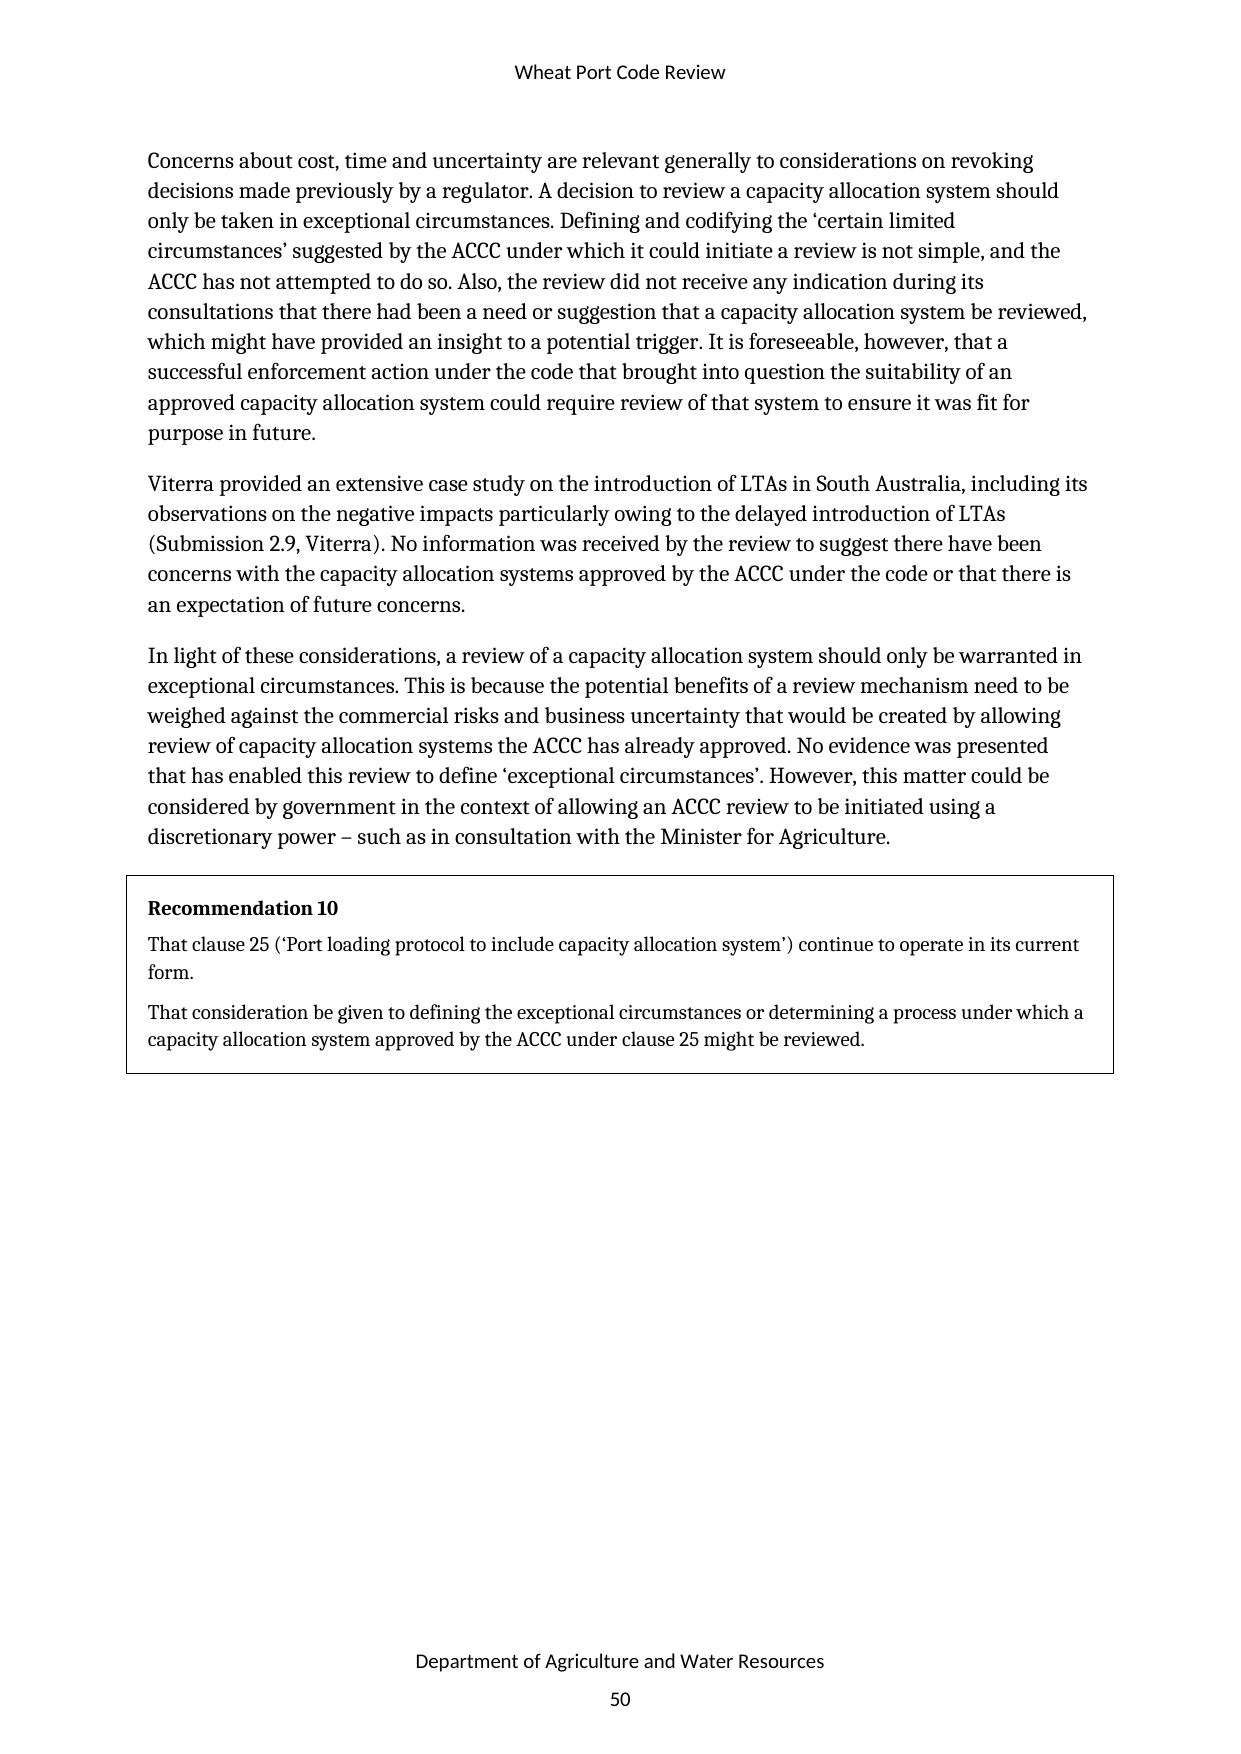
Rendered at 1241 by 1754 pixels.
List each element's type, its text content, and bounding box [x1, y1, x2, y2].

text That consideration be given to defining the exceptional circumstances or determining a process under which a capacity allocation system approved by the ACCC under clause 25 might be reviewed. [127, 979, 1113, 1073]
subtitle Recommendation 10 [127, 876, 1113, 911]
text That clause 25 (‘Port loading protocol to include capacity allocation system’) continue to operate in its current form. [127, 911, 1113, 979]
text Viterra provided an extensive case study on the introduction of LTAs in South Australia, including its observations on the negative impacts particularly owing to the delayed introduction of LTAs (Submission 2.9, Viterra). No information was received by the review to suggest there have been concerns with the capacity allocation systems approved by the ACCC under the code or that there is an expectation of future concerns. [148, 471, 1092, 618]
text In light of these considerations, a review of a capacity allocation system should only be warranted in exceptional circumstances. This is because the potential benefits of a review mechanism need to be weighed against the commercial risks and business uncertainty that would be created by allowing review of capacity allocation systems the ACCC has already approved. No evidence was presented that has enabled this review to define ‘exceptional circumstances’. However, this matter could be considered by government in the context of allowing an ACCC review to be initiated using a discretionary power – such as in consultation with the Minister for Agriculture. [148, 642, 1092, 850]
text Concerns about cost, time and uncertainty are relevant generally to considerations on revoking decisions made previously by a regulator. A decision to review a capacity allocation system should only be taken in exceptional circumstances. Defining and codifying the ‘certain limited circumstances’ suggested by the ACCC under which it could initiate a review is not simple, and the ACCC has not attempted to do so. Also, the review did not receive any indication during its consultations that there had been a need or suggestion that a capacity allocation system be reviewed, which might have provided an insight to a potential trigger. It is foreseeable, however, that a successful enforcement action under the code that brought into question the suitability of an approved capacity allocation system could require review of that system to ensure it was fit for purpose in future. [148, 148, 1092, 446]
